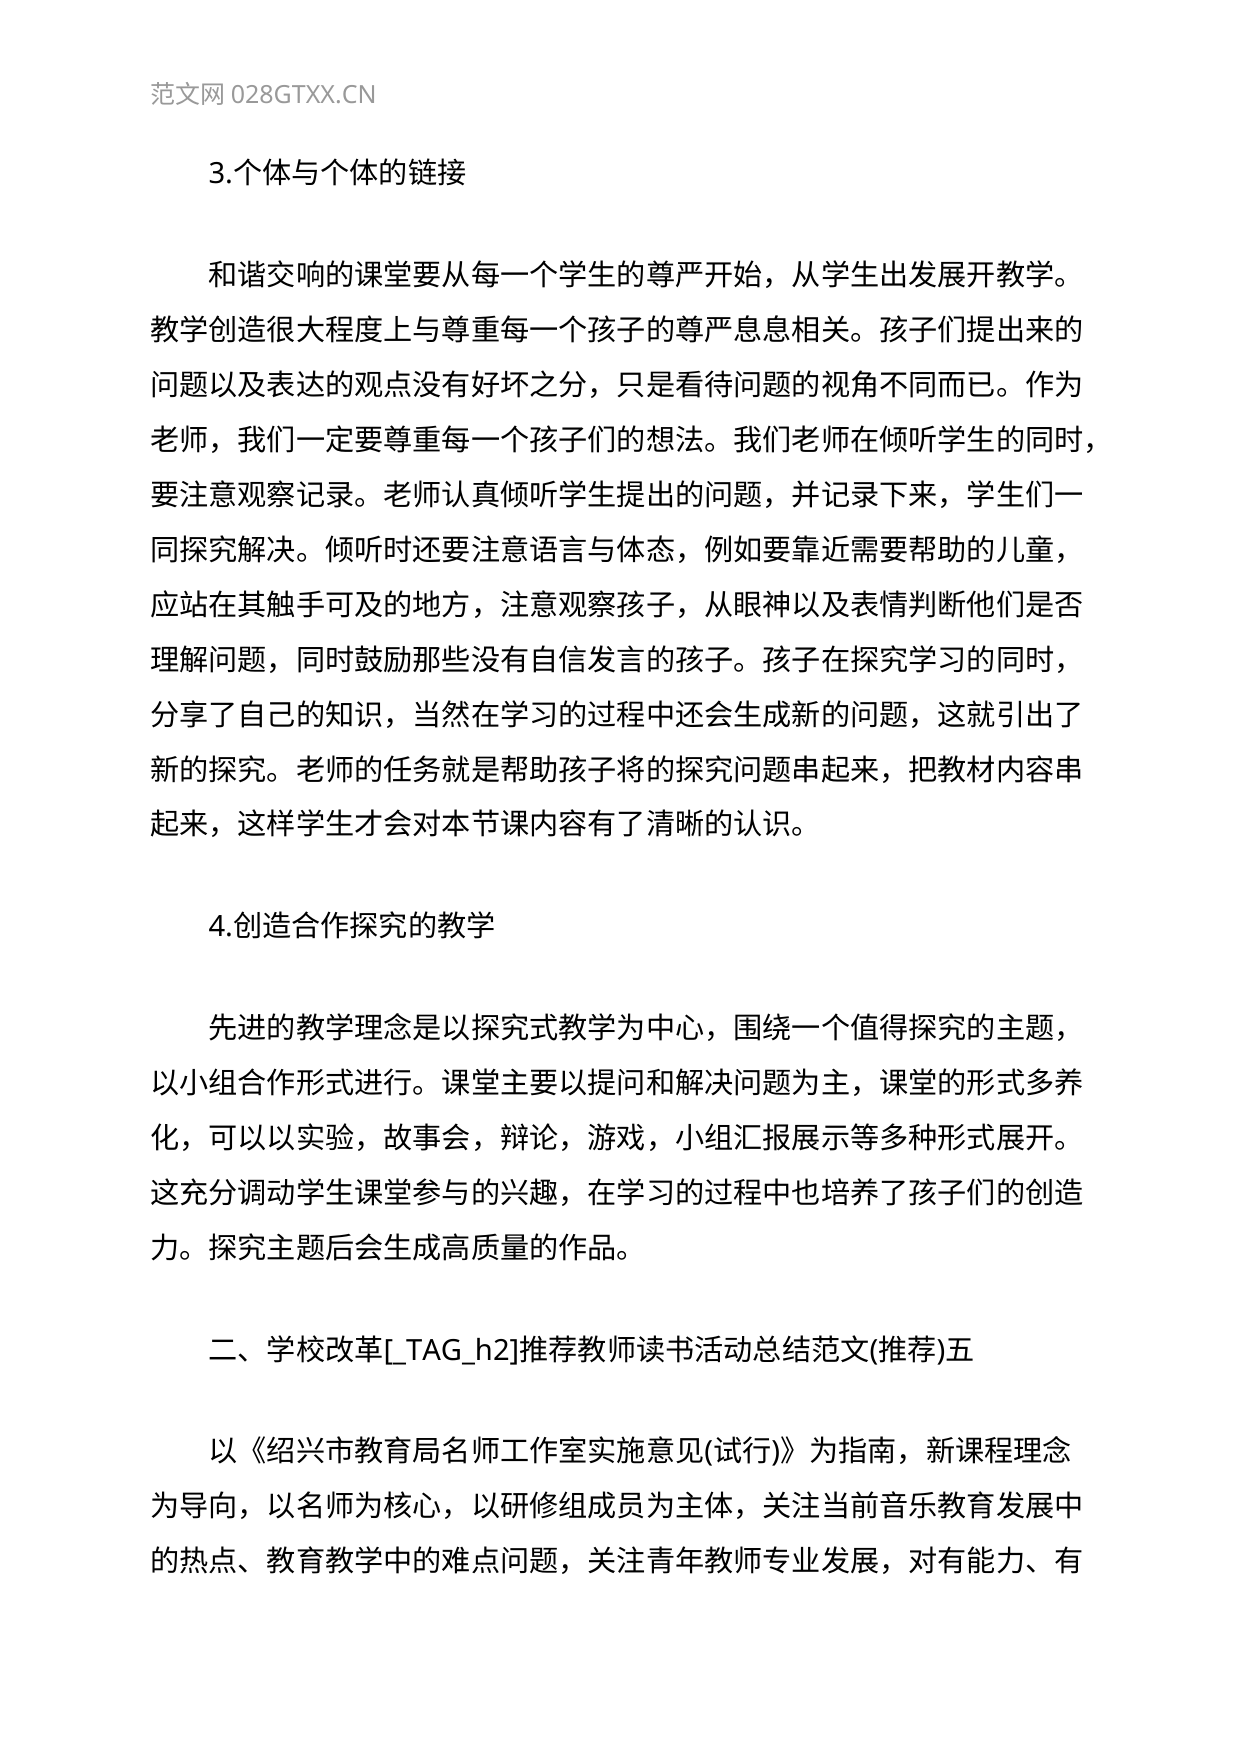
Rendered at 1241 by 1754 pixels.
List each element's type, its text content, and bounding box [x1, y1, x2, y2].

text 先进的教学理念是以探究式教学为中心，围绕一个值得探究的主题，以小组合作形式进行。课堂主要以提问和解决问题为主，课堂的形式多养化，可以以实验，故事会，辩论，游戏，小组汇报展示等多种形式展开。这充分调动学生课堂参与的兴趣，在学习的过程中也培养了孩子们的创造力。探究主题后会生成高质量的作品。 [150, 1005, 1090, 1267]
text 3.个体与个体的链接 [150, 150, 1090, 192]
text 和谐交响的课堂要从每一个学生的尊严开始，从学生出发展开教学。教学创造很大程度上与尊重每一个孩子的尊严息息相关。孩子们提出来的问题以及表达的观点没有好坏之分，只是看待问题的视角不同而已。作为老师，我们一定要尊重每一个孩子们的想法。我们老师在倾听学生的同时，要注意观察记录。老师认真倾听学生提出的问题，并记录下来，学生们一同探究解决。倾听时还要注意语言与体态，例如要靠近需要帮助的儿童，应站在其触手可及的地方，注意观察孩子，从眼神以及表情判断他们是否理解问题，同时鼓励那些没有自信发言的孩子。孩子在探究学习的同时，分享了自己的知识，当然在学习的过程中还会生成新的问题，这就引出了新的探究。老师的任务就是帮助孩子将的探究问题串起来，把教材内容串起来，这样学生才会对本节课内容有了清晰的认识。 [150, 252, 1090, 843]
text 4.创造合作探究的教学 [150, 903, 1090, 945]
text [150, 1428, 1090, 1580]
text 二、学校改革[_TAG_h2]推荐教师读书活动总结范文(推荐)五 [150, 1326, 1090, 1368]
